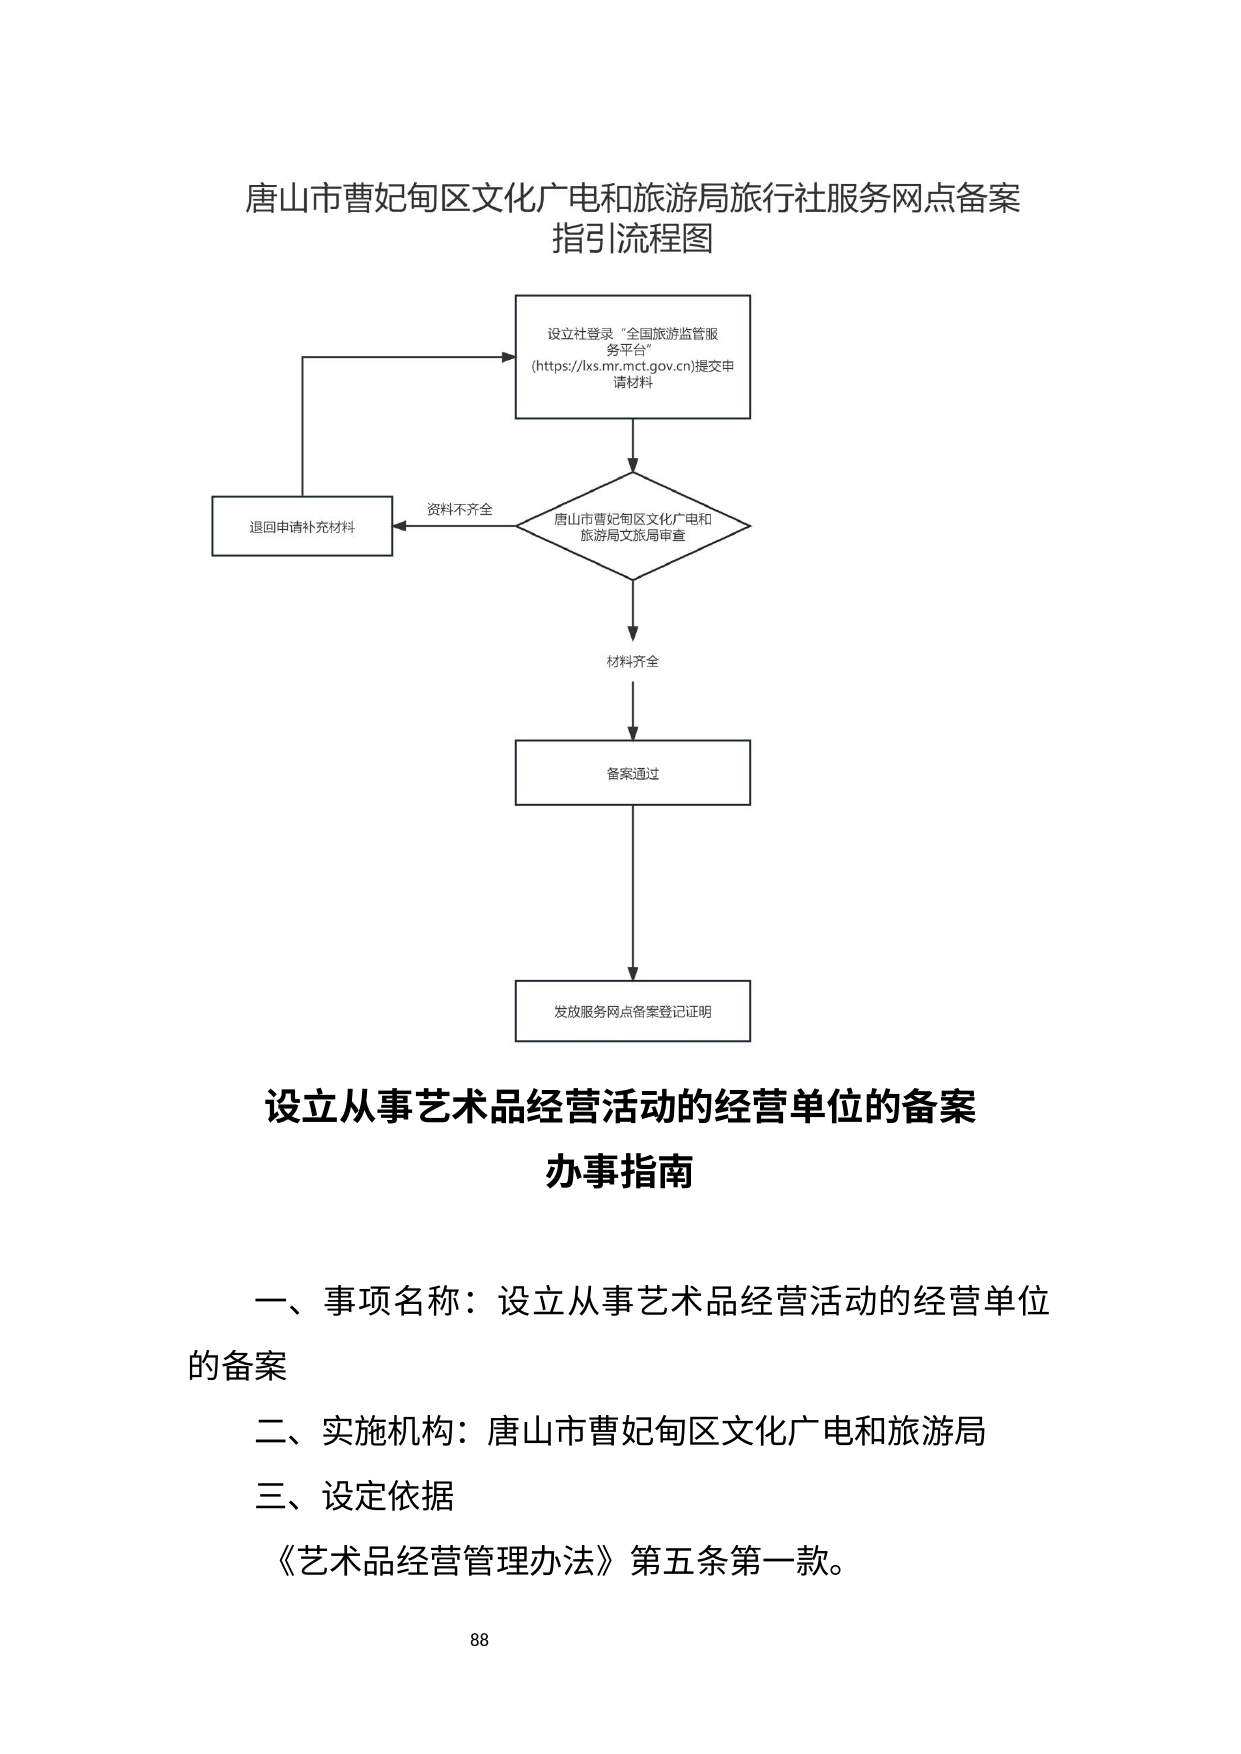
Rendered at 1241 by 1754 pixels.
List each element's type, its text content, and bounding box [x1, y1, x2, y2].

list 《艺术品经营管理办法》第五条第一款。 [262, 1527, 1053, 1585]
list 二、实施机构：唐山市曹妃甸区文化广电和旅游局 [187, 1397, 1053, 1462]
list 一、事项名称：设立从事艺术品经营活动的经营单位的备案 [187, 1267, 1053, 1397]
text 设立从事艺术品经营活动的经营单位的备案 [187, 1066, 1053, 1137]
picture [187, 162, 1053, 1066]
text 三、设定依据 [187, 1462, 1053, 1527]
text 办事指南 [187, 1137, 1053, 1202]
